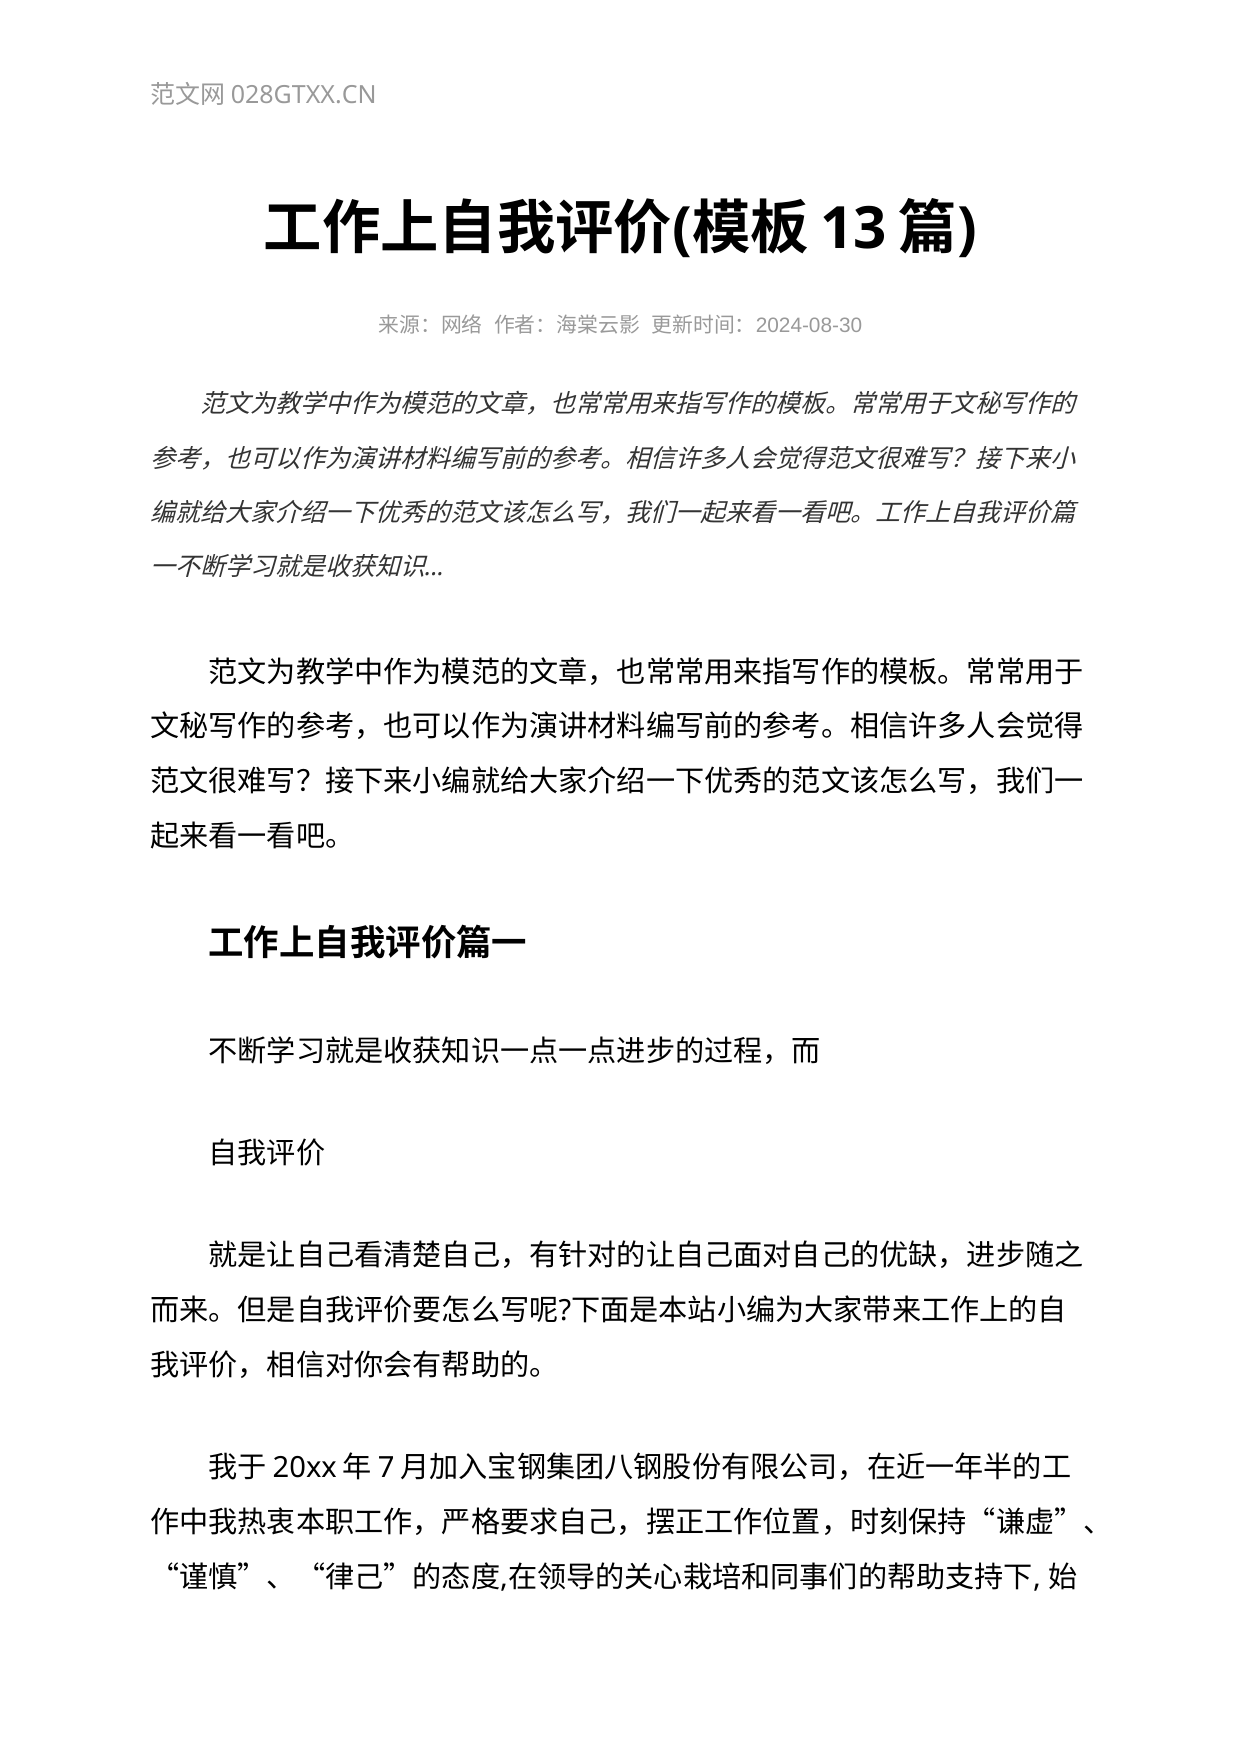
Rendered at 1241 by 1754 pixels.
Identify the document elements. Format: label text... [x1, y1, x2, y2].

text 就是让自己看清楚自己，有针对的让自己面对自己的优缺，进步随之而来。但是自我评价要怎么写呢?下面是本站小编为大家带来工作上的自我评价，相信对你会有帮助的。 [150, 1232, 1090, 1384]
text 范文为教学中作为模范的文章，也常常用来指写作的模板。常常用于文秘写作的参考，也可以作为演讲材料编写前的参考。相信许多人会觉得范文很难写？接下来小编就给大家介绍一下优秀的范文该怎么写，我们一起来看一看吧。 [150, 648, 1090, 855]
text 不断学习就是收获知识一点一点进步的过程，而 [150, 1028, 1090, 1070]
text 来源：网络 作者：海棠云影 更新时间：2024-08-30 [150, 313, 1090, 337]
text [150, 1443, 1090, 1596]
text 范文为教学中作为模范的文章，也常常用来指写作的模板。常常用于文秘写作的参考，也可以作为演讲材料编写前的参考。相信许多人会觉得范文很难写？接下来小编就给大家介绍一下优秀的范文该怎么写，我们一起来看一看吧。工作上自我评价篇一不断学习就是收获知识... [150, 384, 1090, 583]
text 工作上自我评价篇一 [150, 914, 1090, 966]
text 自我评价 [150, 1130, 1090, 1172]
subtitle 工作上自我评价(模板13篇) [150, 181, 1090, 266]
